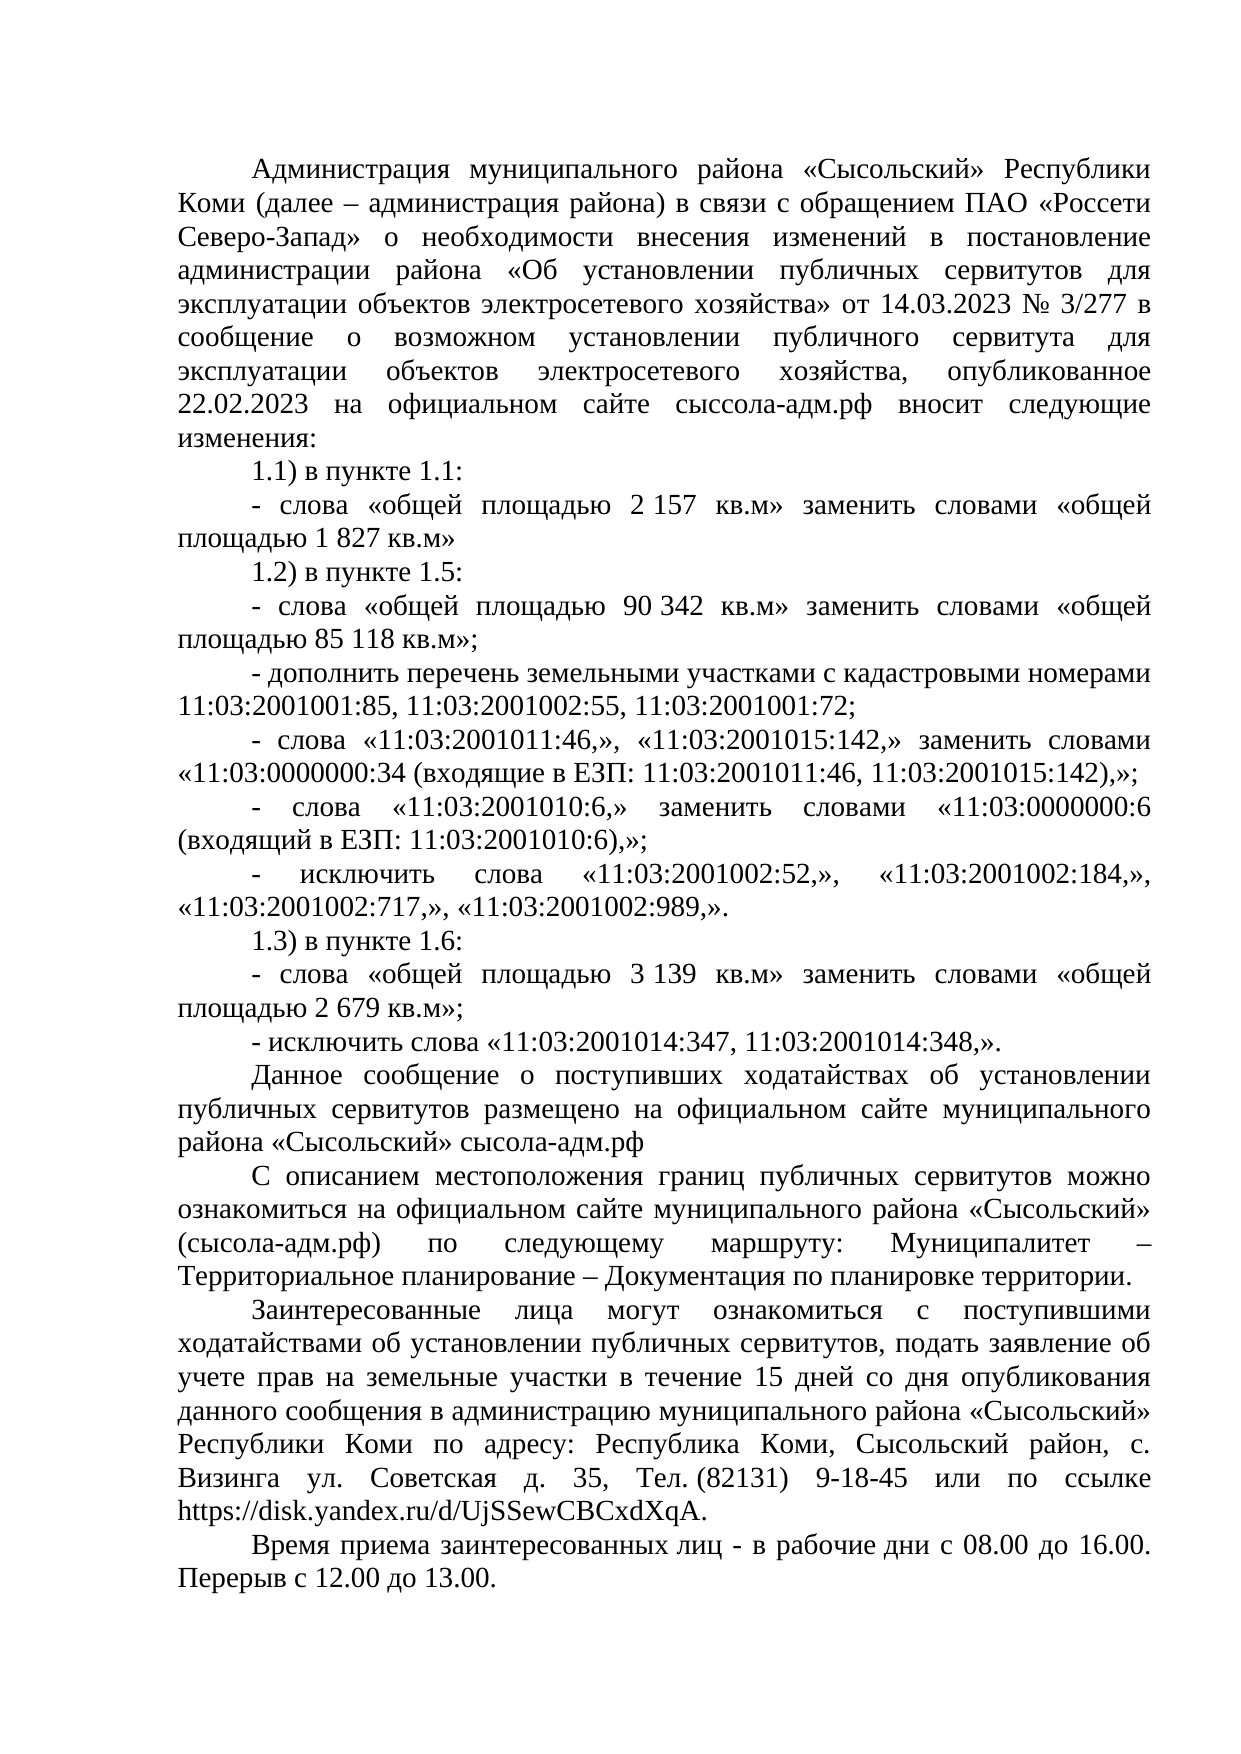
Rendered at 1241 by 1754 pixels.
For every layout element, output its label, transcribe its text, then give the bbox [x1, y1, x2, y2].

text - дополнить перечень земельными участками с кадастровыми номерами 11:03:2001001:85, 11:03:2001002:55, 11:03:2001001:72; [177, 655, 1152, 722]
text Данное сообщение о поступивших ходатайствах об установлении публичных сервитутов размещено на официальном сайте муниципального района «Сысольский» сысола-адм.рф [177, 1057, 1152, 1158]
text - исключить слова «11:03:2001002:52,», «11:03:2001002:184,», «11:03:2001002:717,», «11:03:2001002:989,». [177, 856, 1152, 923]
text 1.2) в пункте 1.5: [177, 554, 1152, 588]
text - слова «общей площадью 3 139 кв.м» заменить словами «общей площадью 2 679 кв.м»; [177, 957, 1152, 1024]
text - слова «общей площадью 90 342 кв.м» заменить словами «общей площадью 85 118 кв.м»; [177, 588, 1152, 655]
text Администрация муниципального района «Сысольский» Республики Коми (далее – администрация района) в связи с обращением ПАО «Россети Северо-Запад» о необходимости внесения изменений в постановление администрации района «Об установлении публичных сервитутов для эксплуатации объектов электросетевого хозяйства» от 14.03.2023 № 3/277 в сообщение о возможном установлении публичного сервитута для эксплуатации объектов электросетевого хозяйства, опубликованное 22.02.2023 на официальном сайте сыссола-адм.рф вносит следующие изменения: [177, 152, 1152, 453]
text - слова «11:03:2001011:46,», «11:03:2001015:142,» заменить словами «11:03:0000000:34 (входящие в ЕЗП: 11:03:2001011:46, 11:03:2001015:142),»; [177, 722, 1152, 789]
text - слова «общей площадью 2 157 кв.м» заменить словами «общей площадью 1 827 кв.м» [177, 487, 1152, 554]
text 1.1) в пункте 1.1: [177, 453, 1152, 487]
text Заинтересованные лица могут ознакомиться с поступившими ходатайствами об установлении публичных сервитутов, подать заявление об учете прав на земельные участки в течение 15 дней со дня опубликования данного сообщения в администрацию муниципального района «Сысольский» Республики Коми по адресу: Республика Коми, Сысольский район, с. Визинга ул. Советская д. 35, Тел. (82131) 9-18-45 или по ссылке https://disk.yandex.ru/d/UjSSewCBCxdXqA. [177, 1292, 1152, 1527]
text - слова «11:03:2001010:6,» заменить словами «11:03:0000000:6 (входящий в ЕЗП: 11:03:2001010:6),»; [177, 789, 1152, 856]
text Время приема заинтересованных лиц - в рабочие дни с 08.00 до 16.00. Перерыв с 12.00 до 13.00. [177, 1527, 1152, 1594]
text С описанием местоположения границ публичных сервитутов можно ознакомиться на официальном сайте муниципального района «Сысольский» (сысола-адм.рф) по следующему маршруту: Муниципалитет – Территориальное планирование – Документация по планировке территории. [177, 1158, 1152, 1292]
text 1.3) в пункте 1.6: [177, 923, 1152, 957]
text - исключить слова «11:03:2001014:347, 11:03:2001014:348,». [177, 1024, 1152, 1057]
